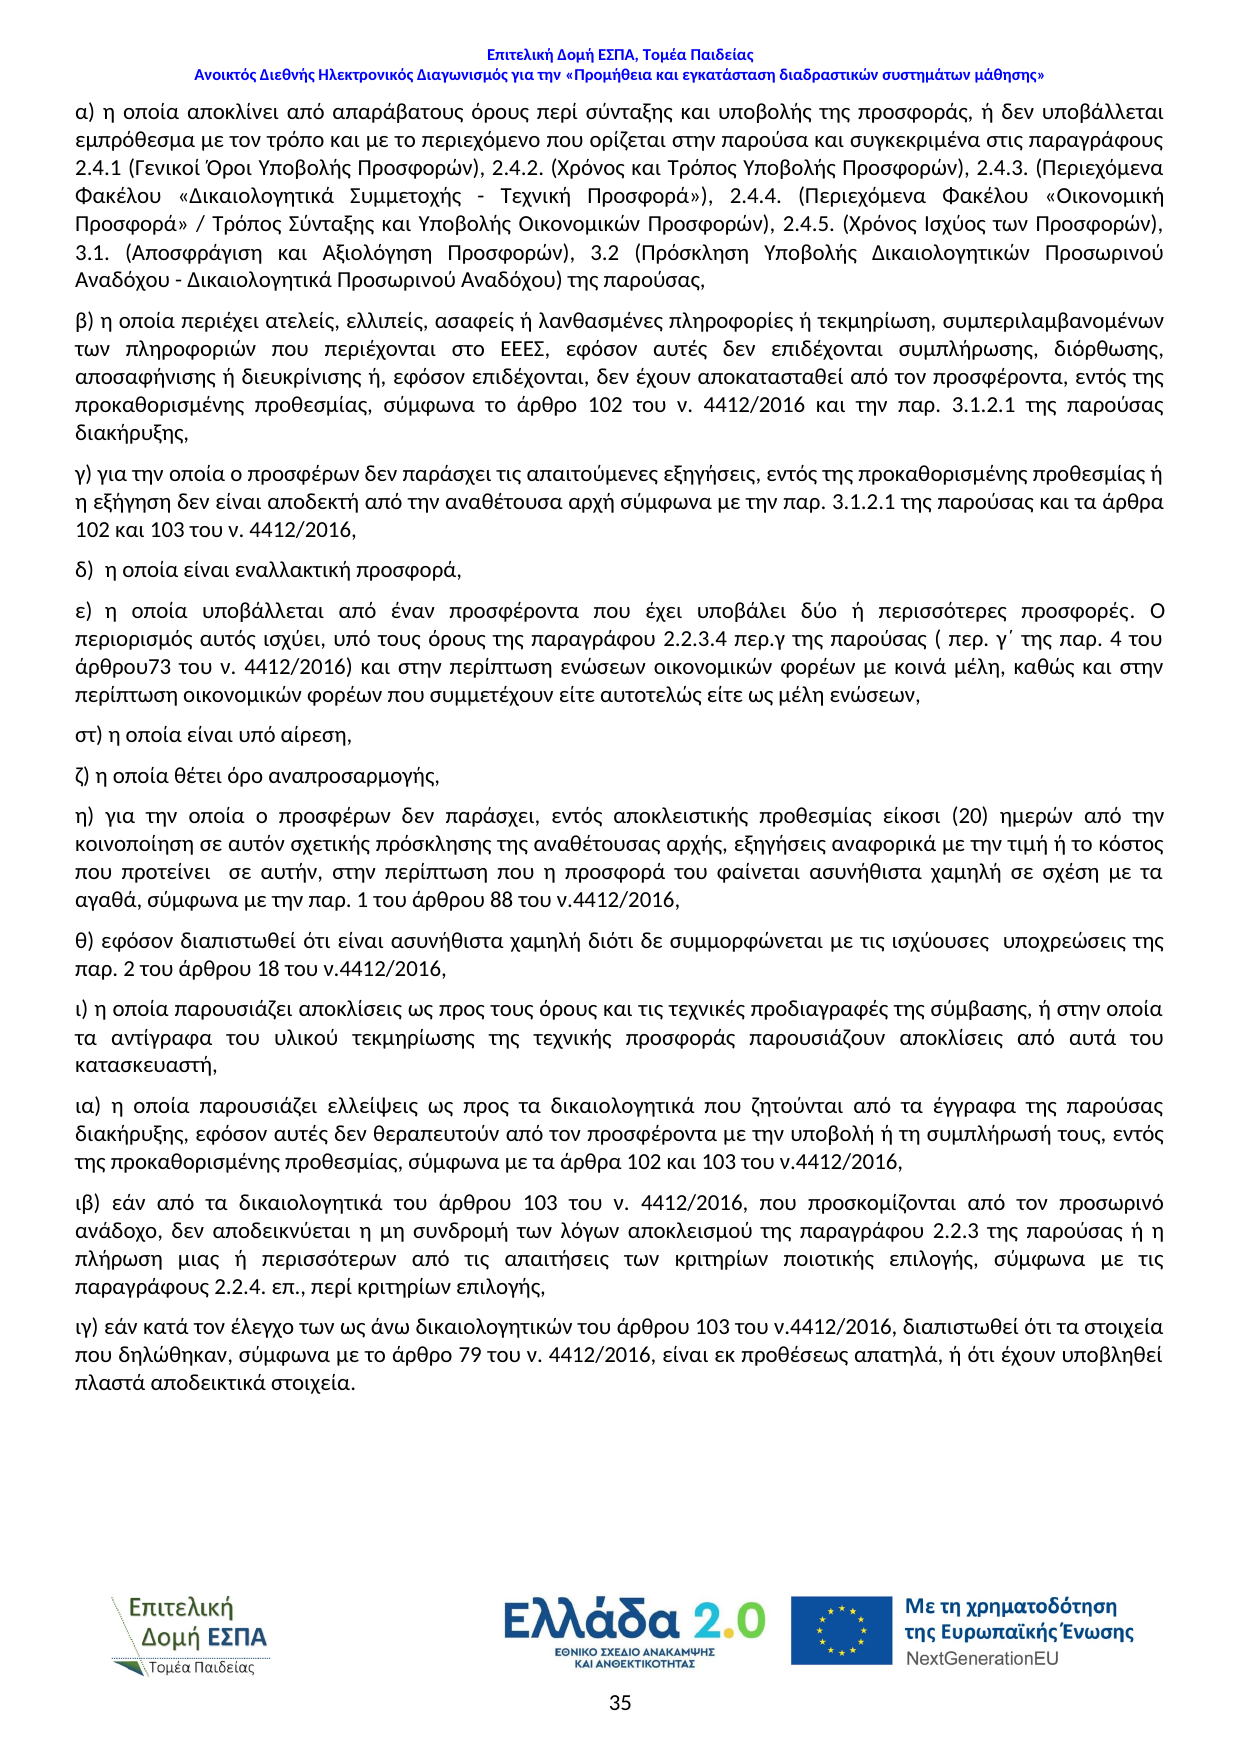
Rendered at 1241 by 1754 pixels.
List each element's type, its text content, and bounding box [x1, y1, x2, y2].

text δ) η οποία είναι εναλλακτική προσφορά, [75, 555, 1165, 583]
text στ) η οποία είναι υπό αίρεση, [75, 720, 1165, 748]
text ιγ) εάν κατά τον έλεγχο των ως άνω δικαιολογητικών του άρθρου 103 του ν.4412/2016, διαπιστωθεί ότι τα στοιχεία που δηλώθηκαν, σύμφωνα με το άρθρο 79 του ν. 4412/2016, είναι εκ προθέσεως απατηλά, ή ότι έχουν υποβληθεί πλαστά αποδεικτικά στοιχεία. [75, 1312, 1165, 1396]
text β) η οποία περιέχει ατελείς, ελλιπείς, ασαφείς ή λανθασμένες πληροφορίες ή τεκμηρίωση, συμπεριλαμβανομένων των πληροφοριών που περιέχονται στο ΕΕΕΣ, εφόσον αυτές δεν επιδέχονται συμπλήρωσης, διόρθωσης, αποσαφήνισης ή διευκρίνισης ή, εφόσον επιδέχονται, δεν έχουν αποκατασταθεί από τον προσφέροντα, εντός της προκαθορισμένης προθεσμίας, σύμφωνα το άρθρο 102 του ν. 4412/2016 και την παρ. 3.1.2.1 της παρούσας διακήρυξης, [75, 306, 1165, 446]
text ζ) η οποία θέτει όρο αναπροσαρμογής, [75, 761, 1165, 789]
text θ) εφόσον διαπιστωθεί ότι είναι ασυνήθιστα χαμηλή διότι δε συμμορφώνεται με τις ισχύουσες υποχρεώσεις της παρ. 2 του άρθρου 18 του ν.4412/2016, [75, 926, 1165, 982]
text γ) για την οποία ο προσφέρων δεν παράσχει τις απαιτούμενες εξηγήσεις, εντός της προκαθορισμένης προθεσμίας ή η εξήγηση δεν είναι αποδεκτή από την αναθέτουσα αρχή σύμφωνα με την παρ. 3.1.2.1 της παρούσας και τα άρθρα 102 και 103 του ν. 4412/2016, [75, 459, 1165, 543]
text ια) η οποία παρουσιάζει ελλείψεις ως προς τα δικαιολογητικά που ζητούνται από τα έγγραφα της παρούσας διακήρυξης, εφόσον αυτές δεν θεραπευτούν από τον προσφέροντα με την υποβολή ή τη συμπλήρωσή τους, εντός της προκαθορισμένης προθεσμίας, σύμφωνα με τα άρθρα 102 και 103 του ν.4412/2016, [75, 1091, 1165, 1175]
picture [103, 1588, 1137, 1678]
text ε) η οποία υποβάλλεται από έναν προσφέροντα που έχει υποβάλει δύο ή περισσότερες προσφορές. Ο περιορισμός αυτός ισχύει, υπό τους όρους της παραγράφου 2.2.3.4 περ.γ της παρούσας ( περ. γ΄ της παρ. 4 του άρθρου73 του ν. 4412/2016) και στην περίπτωση ενώσεων οικονομικών φορέων με κοινά μέλη, καθώς και στην περίπτωση οικονομικών φορέων που συμμετέχουν είτε αυτοτελώς είτε ως μέλη ενώσεων, [75, 596, 1165, 708]
text α) η οποία αποκλίνει από απαράβατους όρους περί σύνταξης και υποβολής της προσφοράς, ή δεν υποβάλλεται εμπρόθεσμα με τον τρόπο και με το περιεχόμενο που ορίζεται στην παρούσα και συγκεκριμένα στις παραγράφους 2.4.1 (Γενικοί Όροι Υποβολής Προσφορών), 2.4.2. (Χρόνος και Τρόπος Υποβολής Προσφορών), 2.4.3. (Περιεχόμενα Φακέλου «Δικαιολογητικά Συμμετοχής - Τεχνική Προσφορά»), 2.4.4. (Περιεχόμενα Φακέλου «Οικονομική Προσφορά» / Τρόπος Σύνταξης και Υποβολής Οικονομικών Προσφορών), 2.4.5. (Χρόνος Ισχύος των Προσφορών), 3.1. (Αποσφράγιση και Αξιολόγηση Προσφορών), 3.2 (Πρόσκληση Υποβολής Δικαιολογητικών Προσωρινού Αναδόχου - Δικαιολογητικά Προσωρινού Αναδόχου) της παρούσας, [75, 97, 1165, 294]
text η) για την οποία ο προσφέρων δεν παράσχει, εντός αποκλειστικής προθεσμίας είκοσι (20) ημερών από την κοινοποίηση σε αυτόν σχετικής πρόσκλησης της αναθέτουσας αρχής, εξηγήσεις αναφορικά με την τιμή ή το κόστος που προτείνει σε αυτήν, στην περίπτωση που η προσφορά του φαίνεται ασυνήθιστα χαμηλή σε σχέση με τα αγαθά, σύμφωνα με την παρ. 1 του άρθρου 88 του ν.4412/2016, [75, 801, 1165, 913]
text ιβ) εάν από τα δικαιολογητικά του άρθρου 103 του ν. 4412/2016, που προσκομίζονται από τον προσωρινό ανάδοχο, δεν αποδεικνύεται η μη συνδρομή των λόγων αποκλεισμού της παραγράφου 2.2.3 της παρούσας ή η πλήρωση μιας ή περισσότερων από τις απαιτήσεις των κριτηρίων ποιοτικής επιλογής, σύμφωνα με τις παραγράφους 2.2.4. επ., περί κριτηρίων επιλογής, [75, 1188, 1165, 1300]
text ι) η οποία παρουσιάζει αποκλίσεις ως προς τους όρους και τις τεχνικές προδιαγραφές της σύμβασης, ή στην οποία τα αντίγραφα του υλικού τεκμηρίωσης της τεχνικής προσφοράς παρουσιάζουν αποκλίσεις από αυτά του κατασκευαστή, [75, 994, 1165, 1079]
